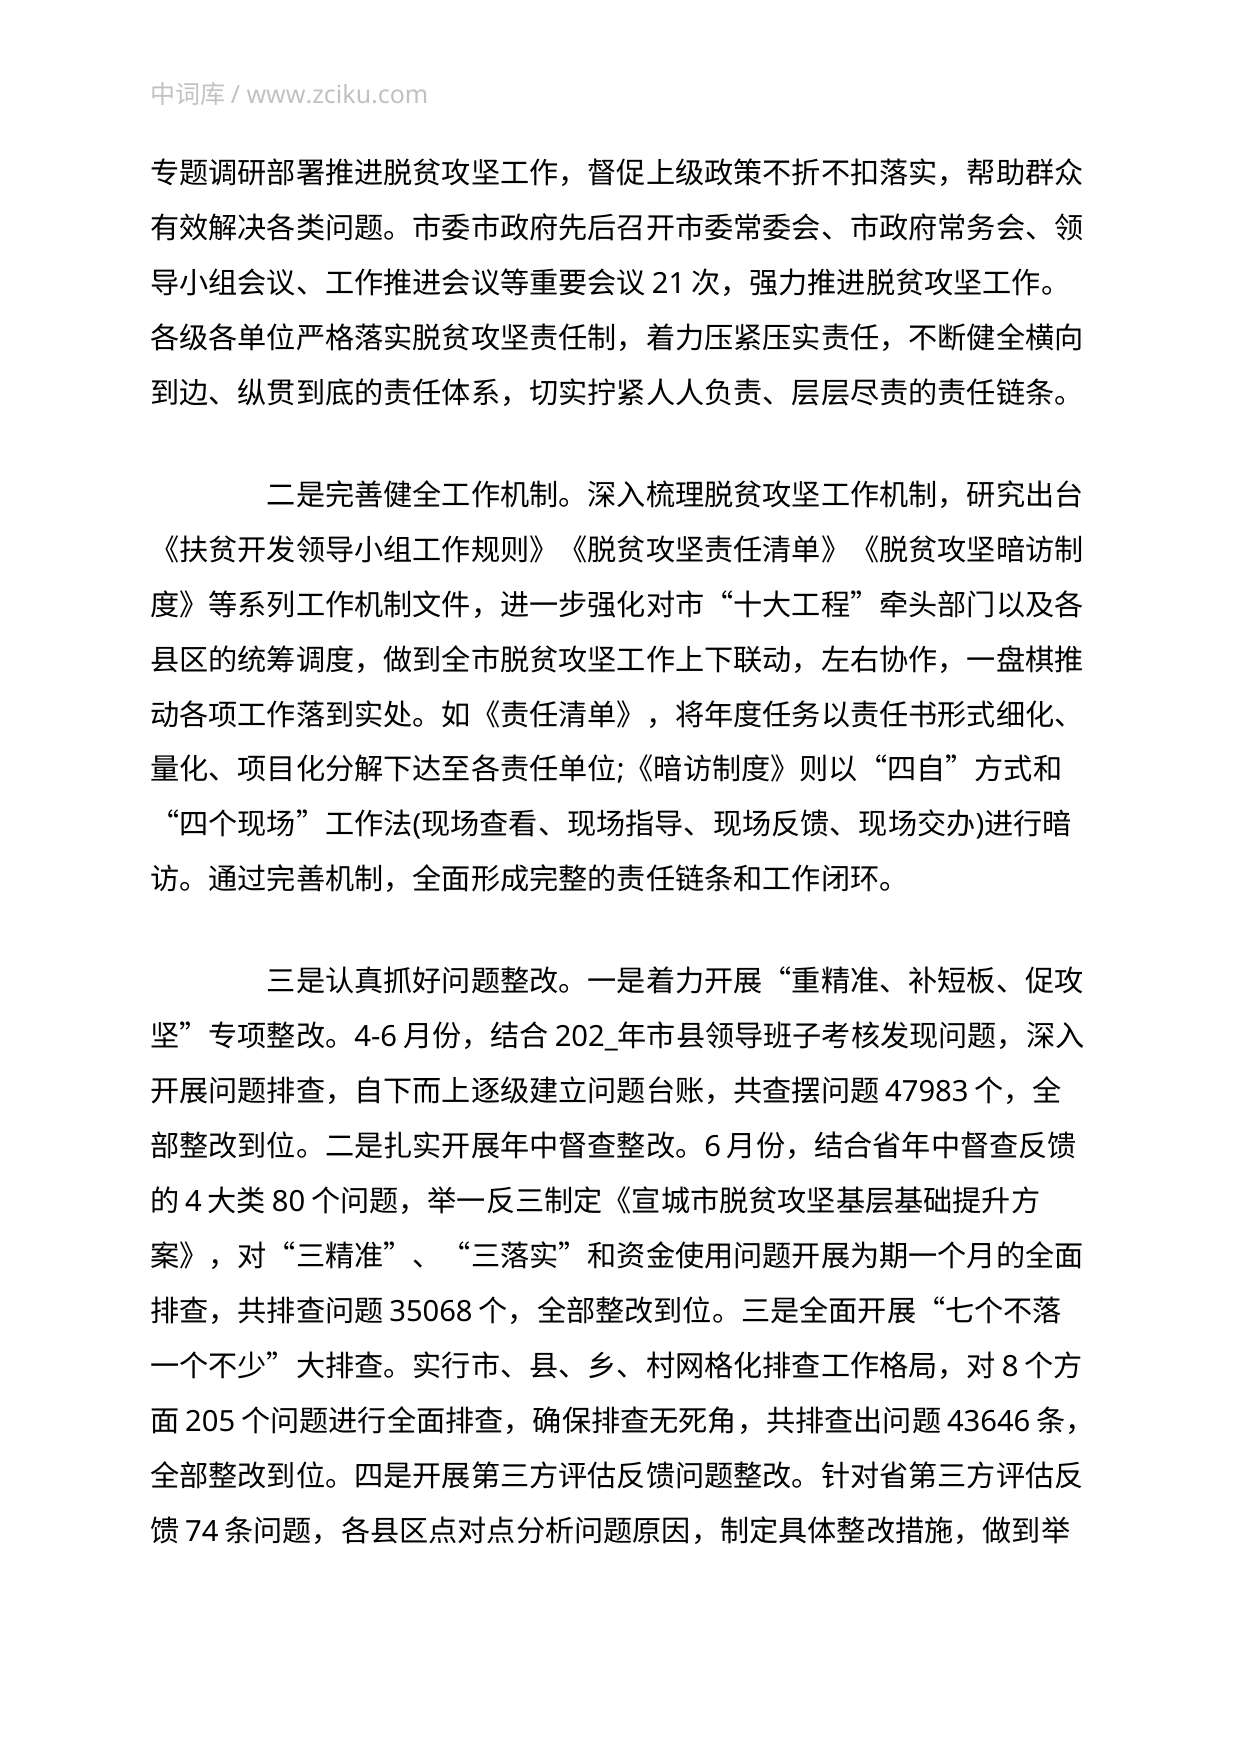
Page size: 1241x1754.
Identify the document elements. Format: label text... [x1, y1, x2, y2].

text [150, 958, 1090, 1550]
text 二是完善健全工作机制。深入梳理脱贫攻坚工作机制，研究出台《扶贫开发领导小组工作规则》《脱贫攻坚责任清单》《脱贫攻坚暗访制度》等系列工作机制文件，进一步强化对市“十大工程”牵头部门以及各县区的统筹调度，做到全市脱贫攻坚工作上下联动，左右协作，一盘棋推动各项工作落到实处。如《责任清单》，将年度任务以责任书形式细化、量化、项目化分解下达至各责任单位;《暗访制度》则以“四自”方式和“四个现场”工作法(现场查看、现场指导、现场反馈、现场交办)进行暗访。通过完善机制，全面形成完整的责任链条和工作闭环。 [150, 471, 1090, 898]
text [150, 150, 1090, 412]
